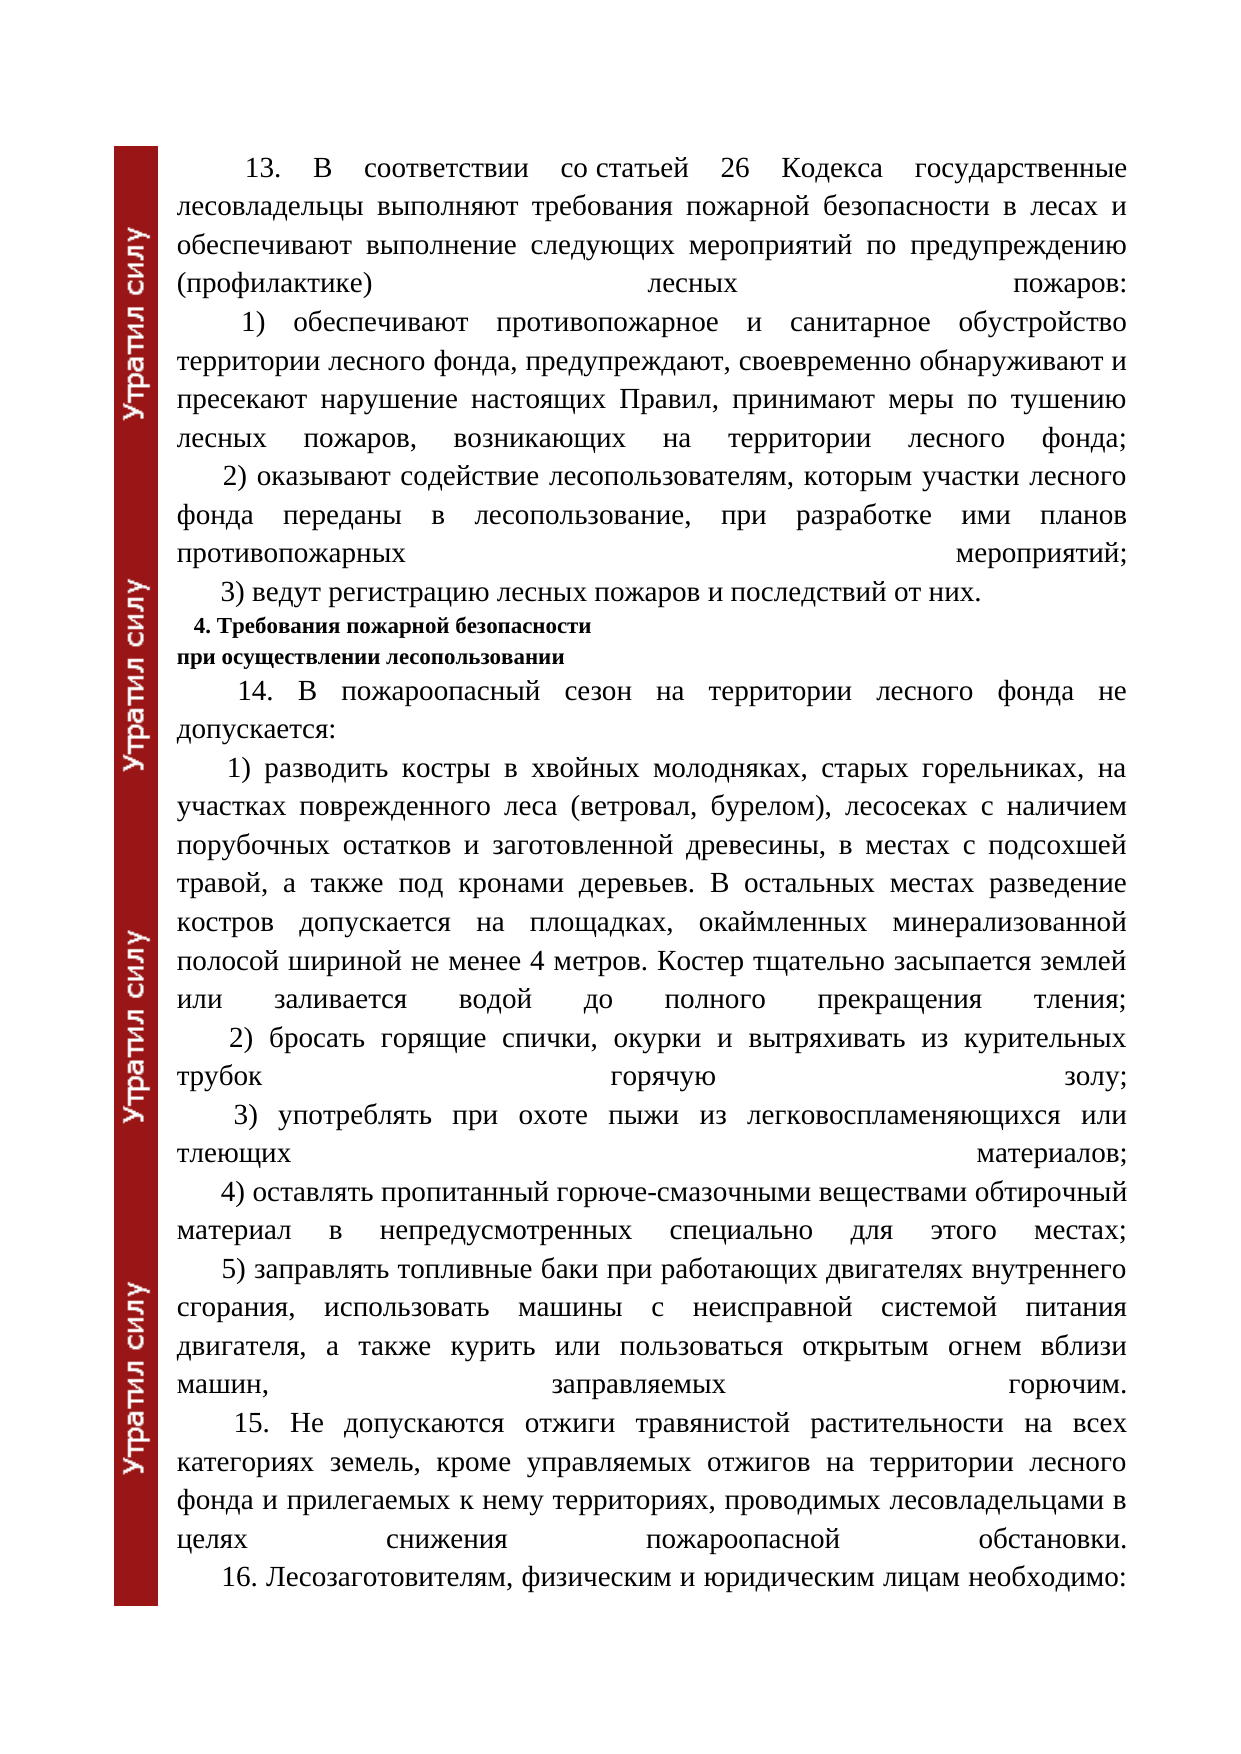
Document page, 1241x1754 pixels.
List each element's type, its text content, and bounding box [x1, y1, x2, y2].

picture [114, 607, 158, 612]
picture [114, 669, 158, 673]
text 13. В соответствии со статьей 26 Кодекса государственные лесовладельцы выполняют требования пожарной безопасности в лесах и обеспечивают выполнение следующих мероприятий по предупреждению (профилактике) лесных пожаров: 1) обеспечивают противопожарное и санитарное обустройство территории лесного фонда, предупреждают, своевременно обнаруживают и пресекают нарушение настоящих Правил, принимают меры по тушению лесных пожаров, возникающих на территории лесного фонда; 2) оказывают содействие лесопользователям, которым участки лесного фонда переданы в лесопользование, при разработке ими планов противопожарных мероприятий; 3) ведут регистрацию лесных пожаров и последствий от них. [112, 150, 1128, 607]
text 4. Требования пожарной безопасности при осуществлении лесопользовании [112, 612, 1128, 669]
picture [114, 146, 158, 150]
picture [114, 1593, 158, 1606]
